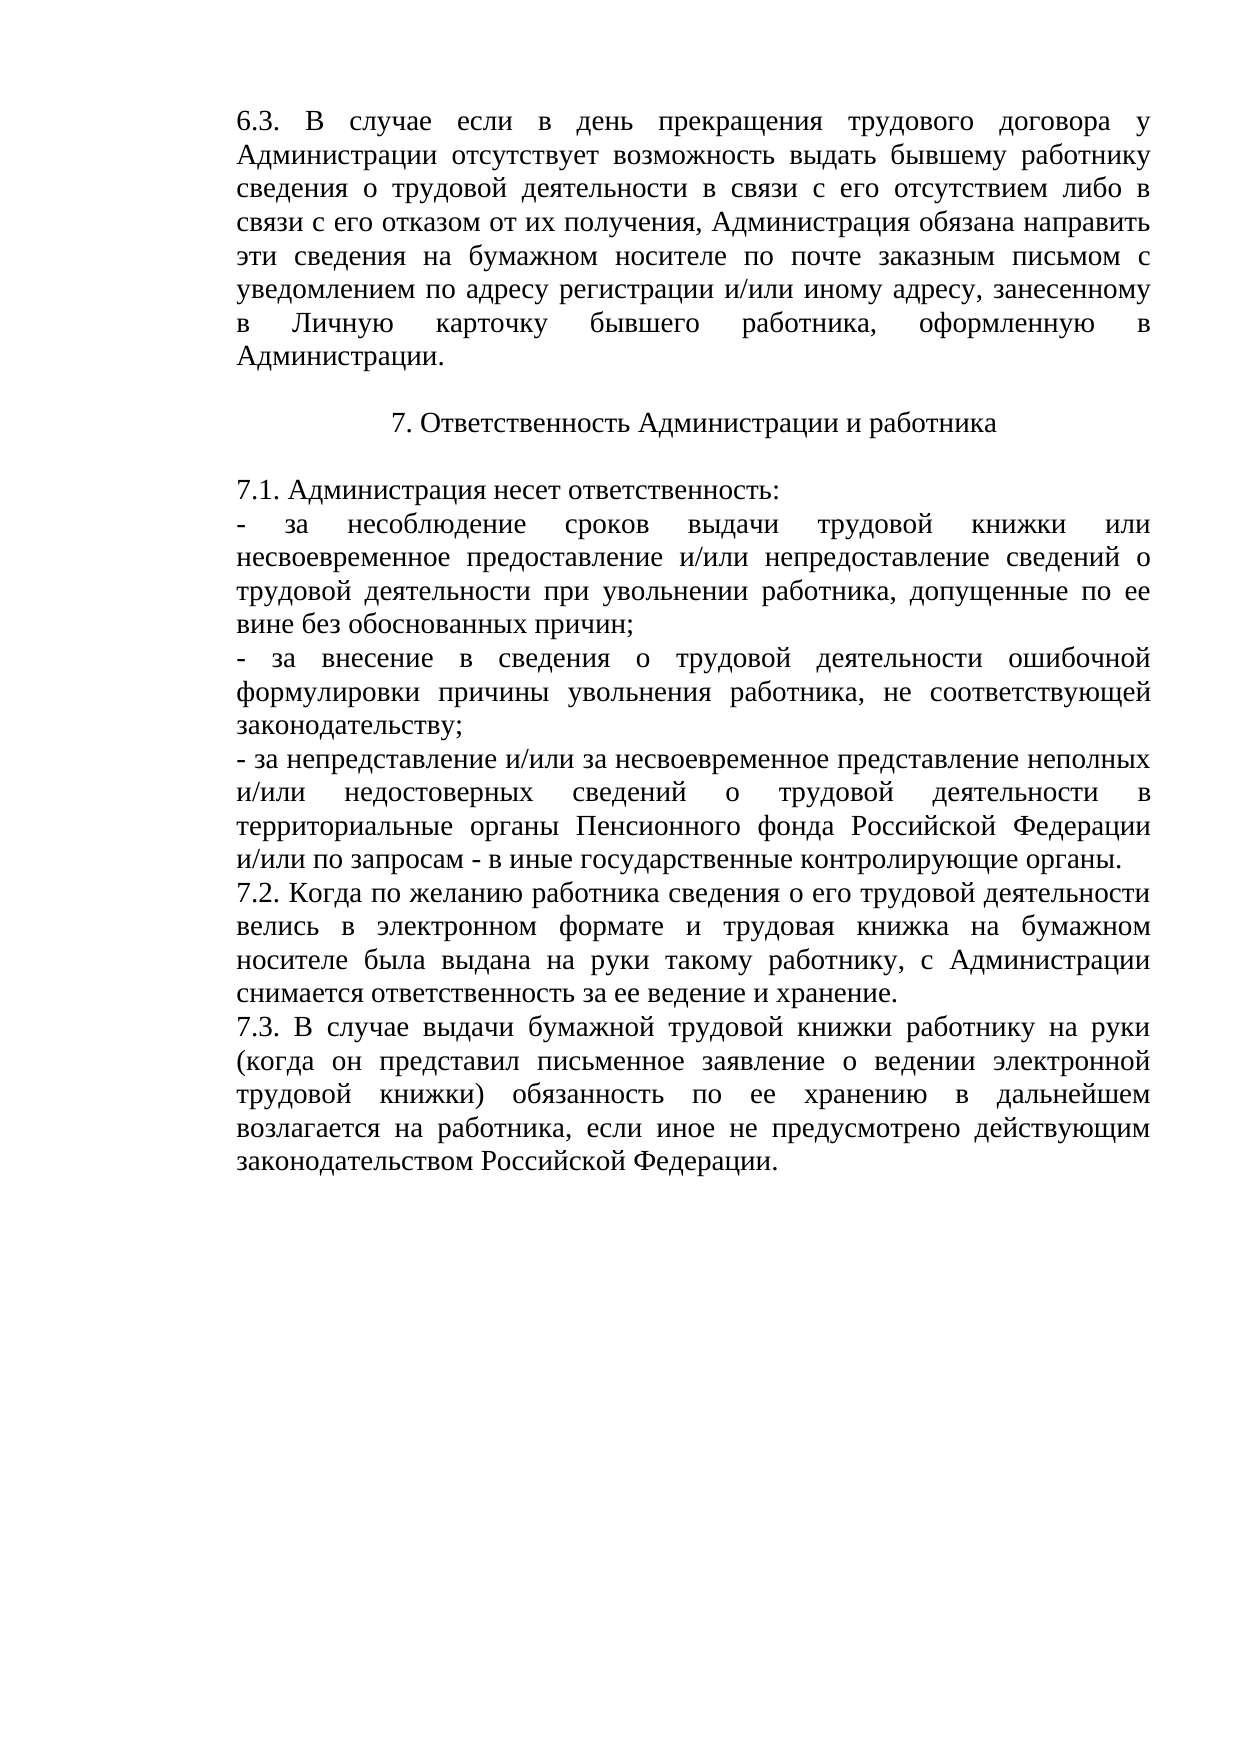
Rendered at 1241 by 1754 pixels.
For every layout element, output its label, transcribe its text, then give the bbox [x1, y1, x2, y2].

text 7.2. Когда по желанию работника сведения о его трудовой деятельности велись в электронном формате и трудовая книжка на бумажном носителе была выдана на руки такому работнику, с Администрации снимается ответственность за ее ведение и хранение. [236, 875, 1152, 1009]
text 6.3. В случае если в день прекращения трудового договора у Администрации отсутствует возможность выдать бывшему работнику сведения о трудовой деятельности в связи с его отсутствием либо в связи с его отказом от их получения, Администрация обязана направить эти сведения на бумажном носителе по почте заказным письмом с уведомлением по адресу регистрации и/или иному адресу, занесенному в Личную карточку бывшего работника, оформленную в Администрации. [236, 103, 1152, 372]
text 7. Ответственность Администрации и работника [236, 405, 1152, 439]
text - за несоблюдение сроков выдачи трудовой книжки или несвоевременное предоставление и/или непредоставление сведений о трудовой деятельности при увольнении работника, допущенные по ее вине без обоснованных причин; [236, 506, 1152, 640]
text 7.1. Администрация несет ответственность: [236, 472, 1152, 506]
text - за внесение в сведения о трудовой деятельности ошибочной формулировки причины увольнения работника, не соответствующей законодательству; [236, 640, 1152, 741]
text 7.3. В случае выдачи бумажной трудовой книжки работнику на руки (когда он представил письменное заявление о ведении электронной трудовой книжки) обязанность по ее хранению в дальнейшем возлагается на работника, если иное не предусмотрено действующим законодательством Российской Федерации. [236, 1009, 1152, 1177]
text - за непредставление и/или за несвоевременное представление неполных и/или недостоверных сведений о трудовой деятельности в территориальные органы Пенсионного фонда Российской Федерации и/или по запросам - в иные государственные контролирующие органы. [236, 741, 1152, 875]
